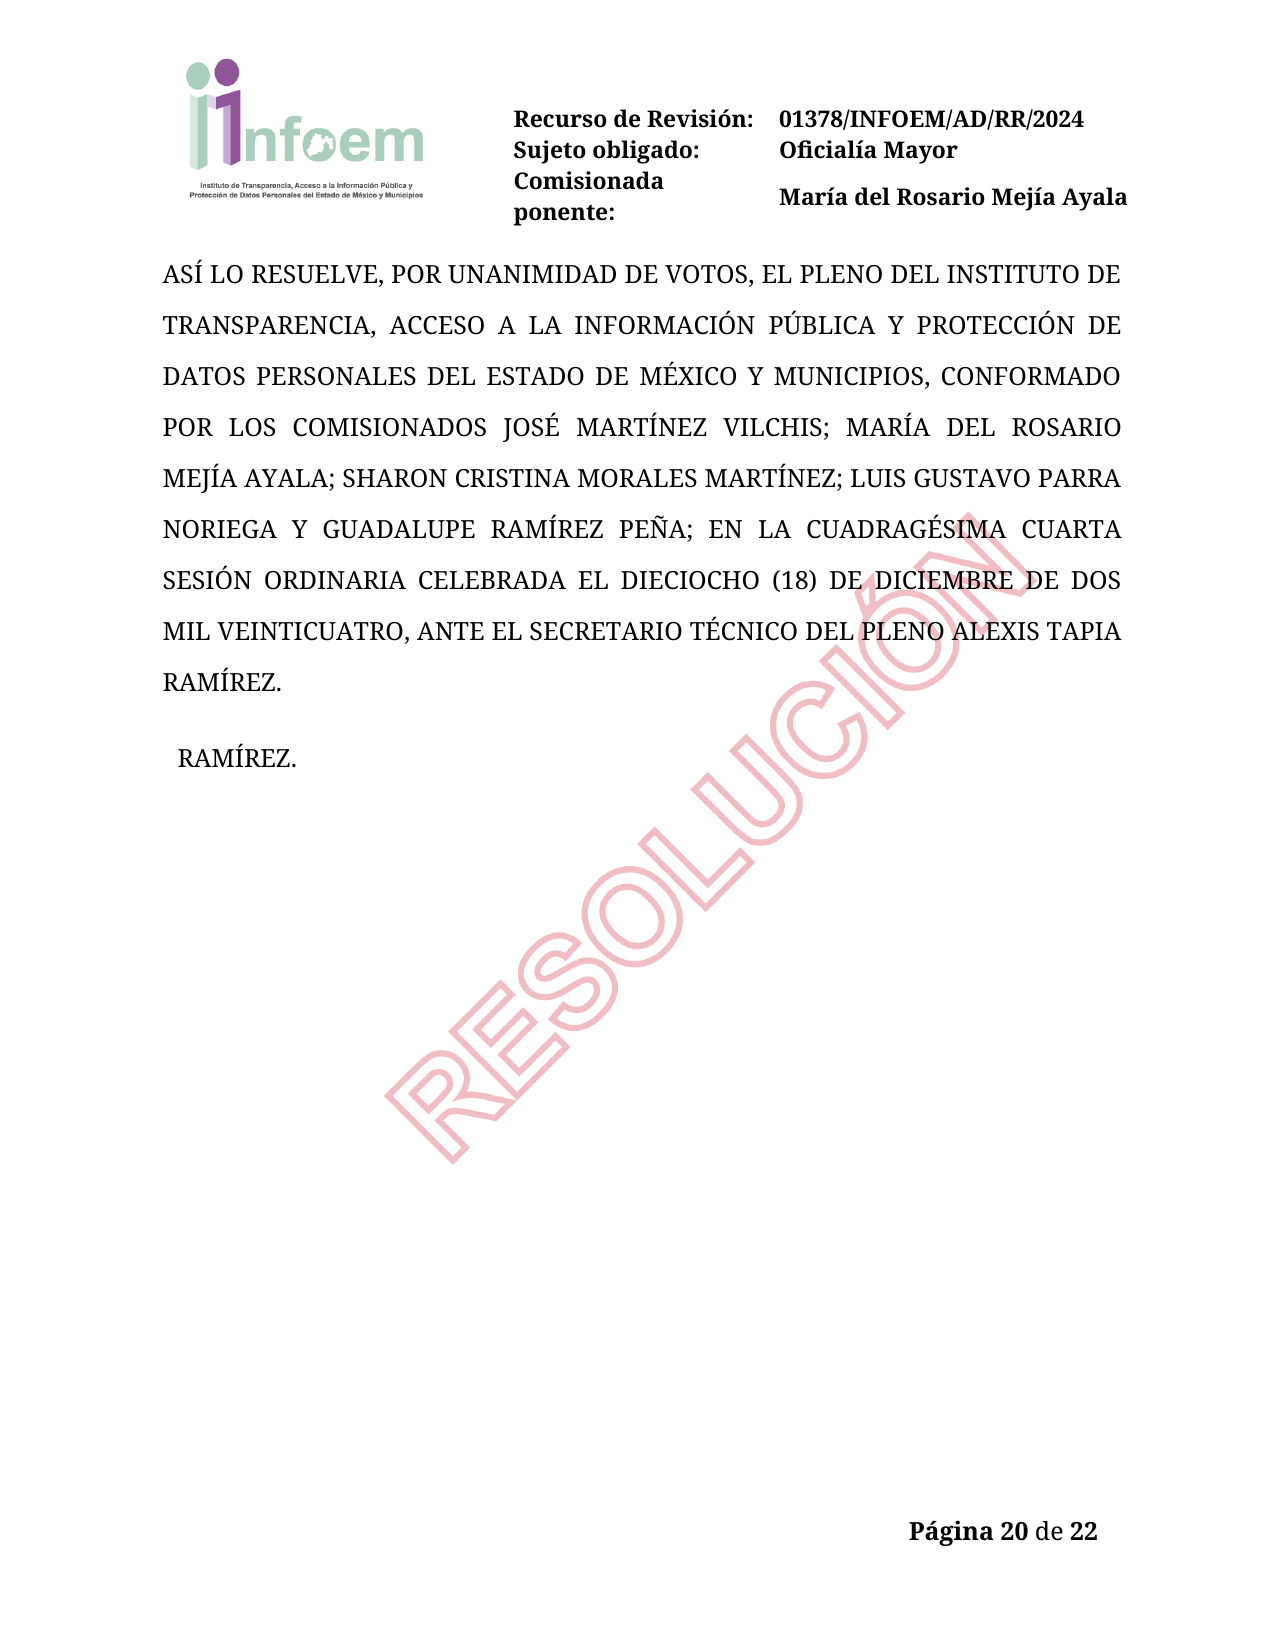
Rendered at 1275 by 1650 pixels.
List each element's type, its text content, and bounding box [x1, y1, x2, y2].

text RAMÍREZ. [177, 741, 1098, 775]
text ASÍ LO RESUELVE, POR UNANIMIDAD DE VOTOS, EL PLENO DEL INSTITUTO DE TRANSPARENCIA, ACCESO A LA INFORMACIÓN PÚBLICA Y PROTECCIÓN DE DATOS PERSONALES DEL ESTADO DE MÉXICO Y MUNICIPIOS, CONFORMADO POR LOS COMISIONADOS JOSÉ MARTÍNEZ VILCHIS; MARÍA DEL ROSARIO MEJÍA AYALA; SHARON CRISTINA MORALES MARTÍNEZ; LUIS GUSTAVO PARRA NORIEGA Y GUADALUPE RAMÍREZ PEÑA; EN LA CUADRAGÉSIMA CUARTA SESIÓN ORDINARIA CELEBRADA EL DIECIOCHO (18) DE DICIEMBRE DE DOS MIL VEINTICUATRO, ANTE EL SECRETARIO TÉCNICO DEL PLENO ALEXIS TAPIA RAMÍREZ. [162, 256, 1122, 699]
picture [68, 0, 1275, 1631]
